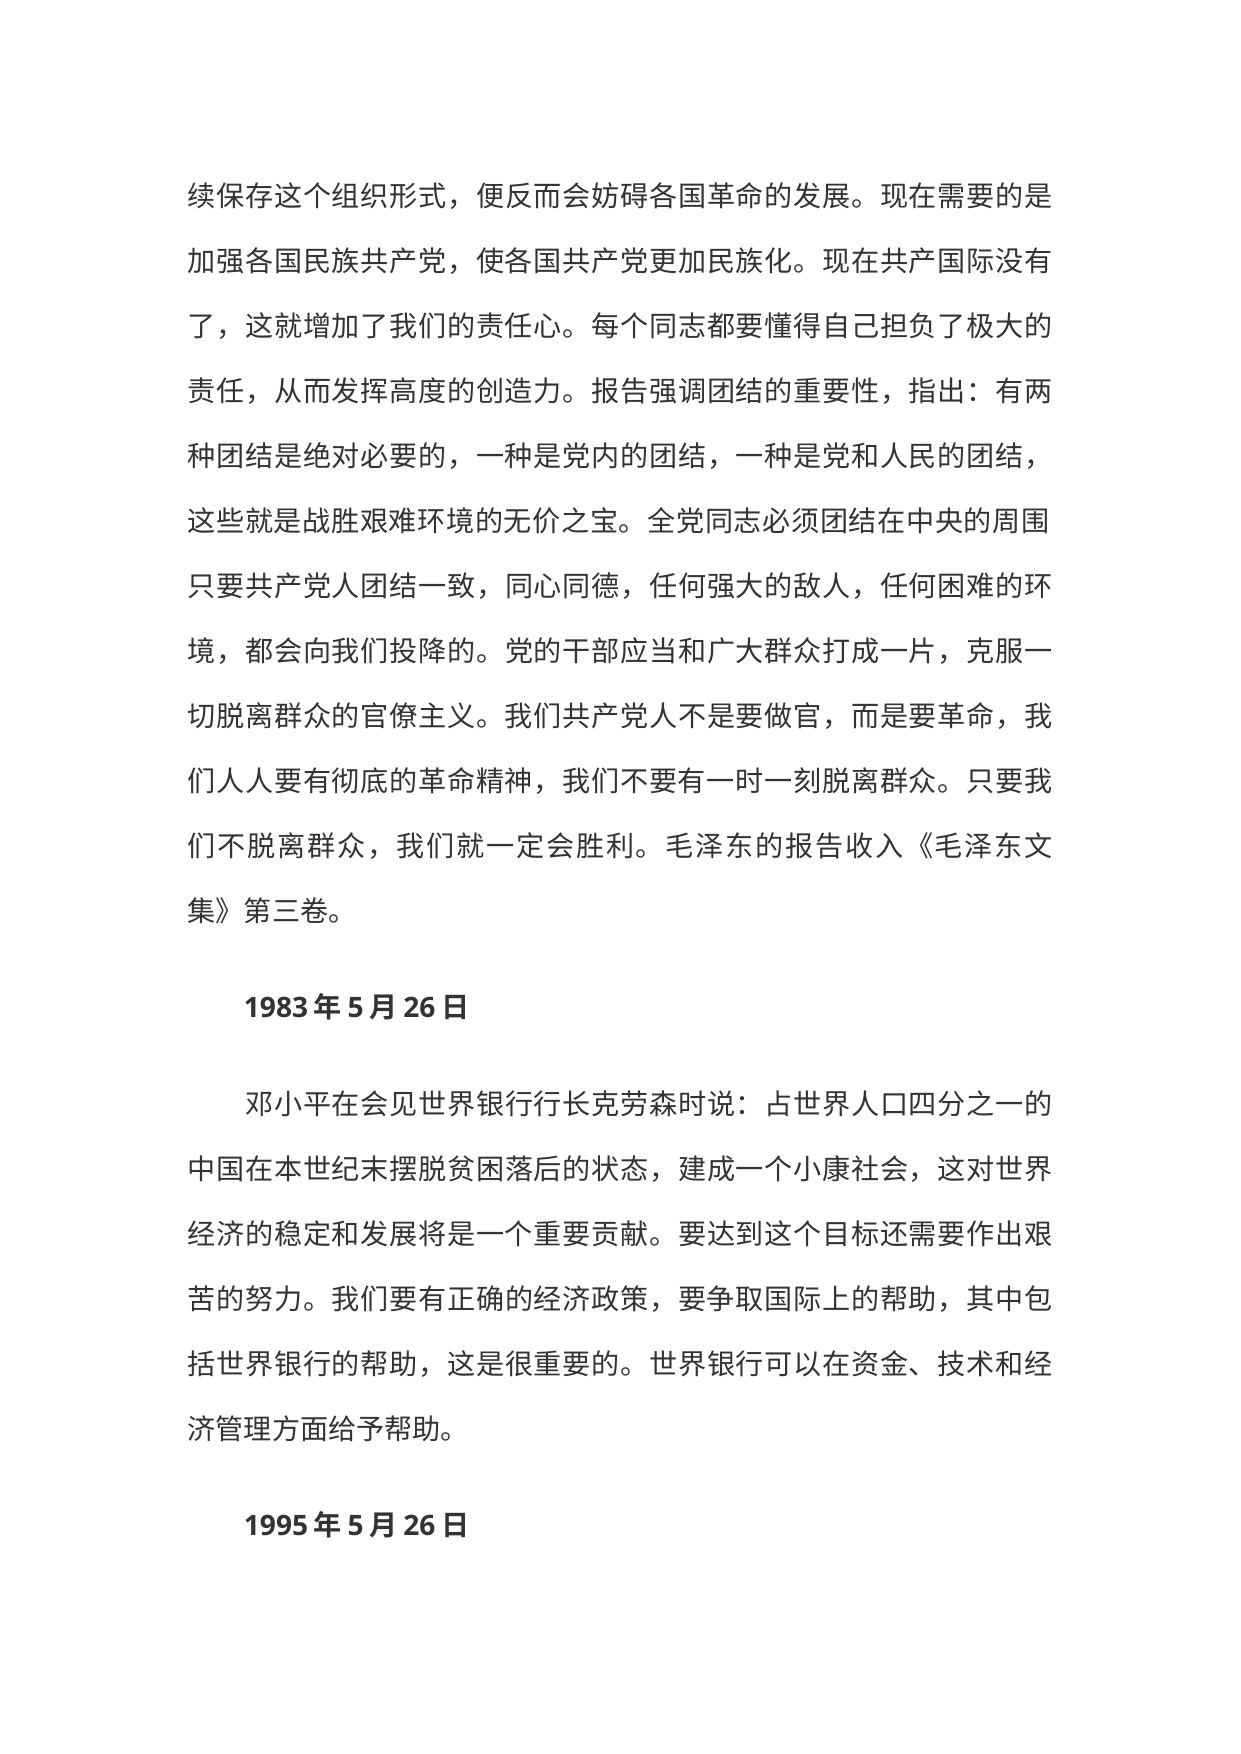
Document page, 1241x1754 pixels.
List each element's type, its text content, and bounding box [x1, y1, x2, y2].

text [187, 162, 1053, 942]
text 1995年5月26日 [187, 1491, 1053, 1556]
text 1983年5月26日 [187, 973, 1053, 1038]
text 邓小平在会见世界银行行长克劳森时说：占世界人口四分之一的中国在本世纪末摆脱贫困落后的状态，建成一个小康社会，这对世界经济的稳定和发展将是一个重要贡献。要达到这个目标还需要作出艰苦的努力。我们要有正确的经济政策，要争取国际上的帮助，其中包括世界银行的帮助，这是很重要的。世界银行可以在资金、技术和经济管理方面给予帮助。 [187, 1069, 1053, 1459]
